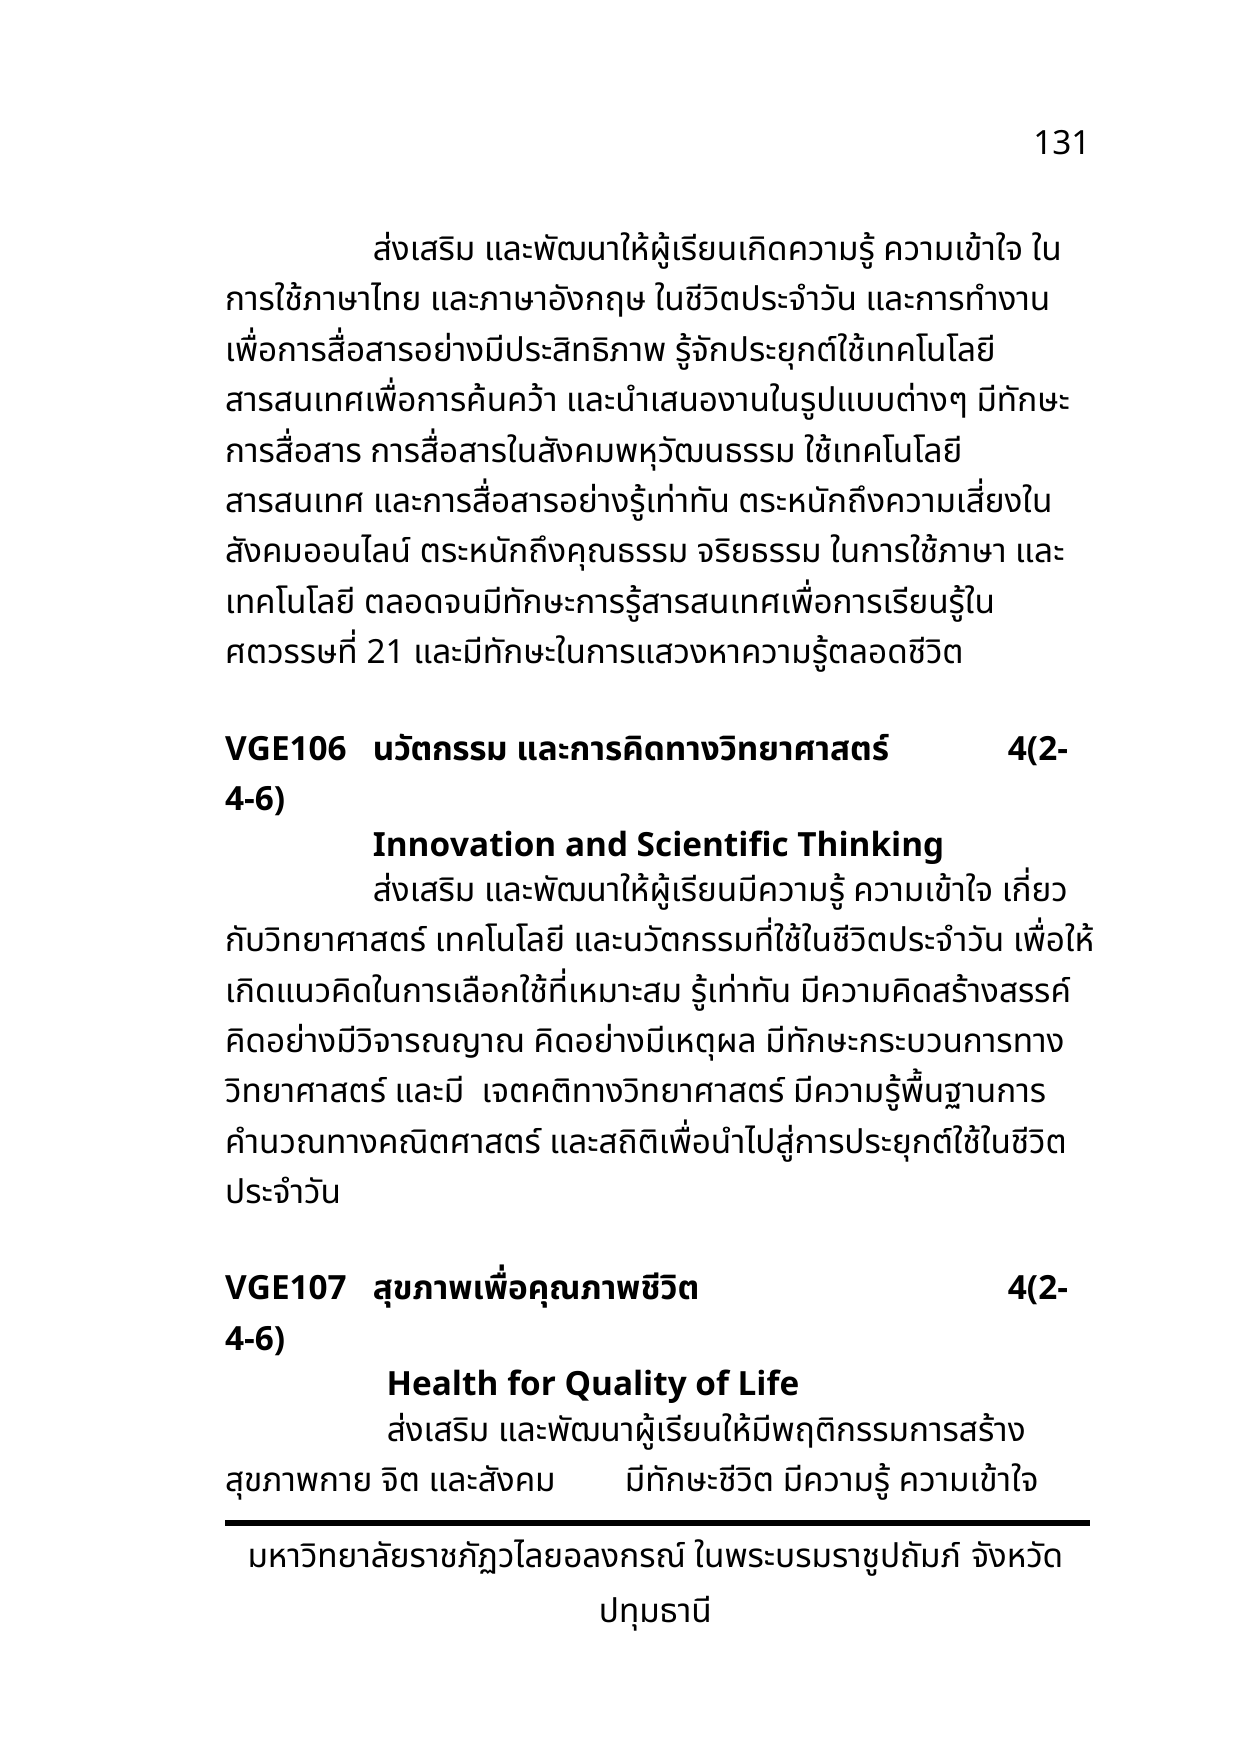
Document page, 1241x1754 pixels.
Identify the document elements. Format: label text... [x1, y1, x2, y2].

text VGE107 สุขภาพเพื่อคุณภาพชีวิต 4(2-4-6) [225, 1264, 1090, 1360]
text ส่งเสริม และพัฒนาให้ผู้เรียนมีความรู้ ความเข้าใจ เกี่ยวกับวิทยาศาสตร์ เทคโนโลยี และนวัตกรรมที่ใช้ในชีวิตประจำวัน เพื่อให้เกิดแนวคิดในการเลือกใช้ที่เหมาะสม รู้เท่าทัน มีความคิดสร้างสรรค์ คิดอย่างมีวิจารณญาณ คิดอย่างมีเหตุผล มีทักษะกระบวนการทางวิทยาศาสตร์ และมี เจตคติทางวิทยาศาสตร์ มีความรู้พื้นฐานการคำนวณทางคณิตศาสตร์ และสถิติเพื่อนำไปสู่การประยุกต์ใช้ในชีวิตประจำวัน [225, 866, 1096, 1219]
text Health for Quality of Life [225, 1360, 1090, 1406]
text Innovation and Scientific Thinking [225, 820, 1096, 866]
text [225, 1406, 1090, 1506]
text ส่งเสริม และพัฒนาให้ผู้เรียนเกิดความรู้ ความเข้าใจ ในการใช้ภาษาไทย และภาษาอังกฤษ ในชีวิตประจำวัน และการทำงาน เพื่อการสื่อสารอย่างมีประสิทธิภาพ รู้จักประยุกต์ใช้เทคโนโลยีสารสนเทศเพื่อการค้นคว้า และนำเสนองานในรูปแบบต่างๆ มีทักษะการสื่อสาร การสื่อสารในสังคมพหุวัฒนธรรม ใช้เทคโนโลยีสารสนเทศ และการสื่อสารอย่างรู้เท่าทัน ตระหนักถึงความเสี่ยงในสังคมออนไลน์ ตระหนักถึงคุณธรรม จริยธรรม ในการใช้ภาษา และเทคโนโลยี ตลอดจนมีทักษะการรู้สารสนเทศเพื่อการเรียนรู้ในศตวรรษที่ 21 และมีทักษะในการแสวงหาความรู้ตลอดชีวิต [225, 225, 1096, 679]
text VGE106 นวัตกรรม และการคิดทางวิทยาศาสตร์ 4(2-4-6) [225, 724, 1096, 820]
